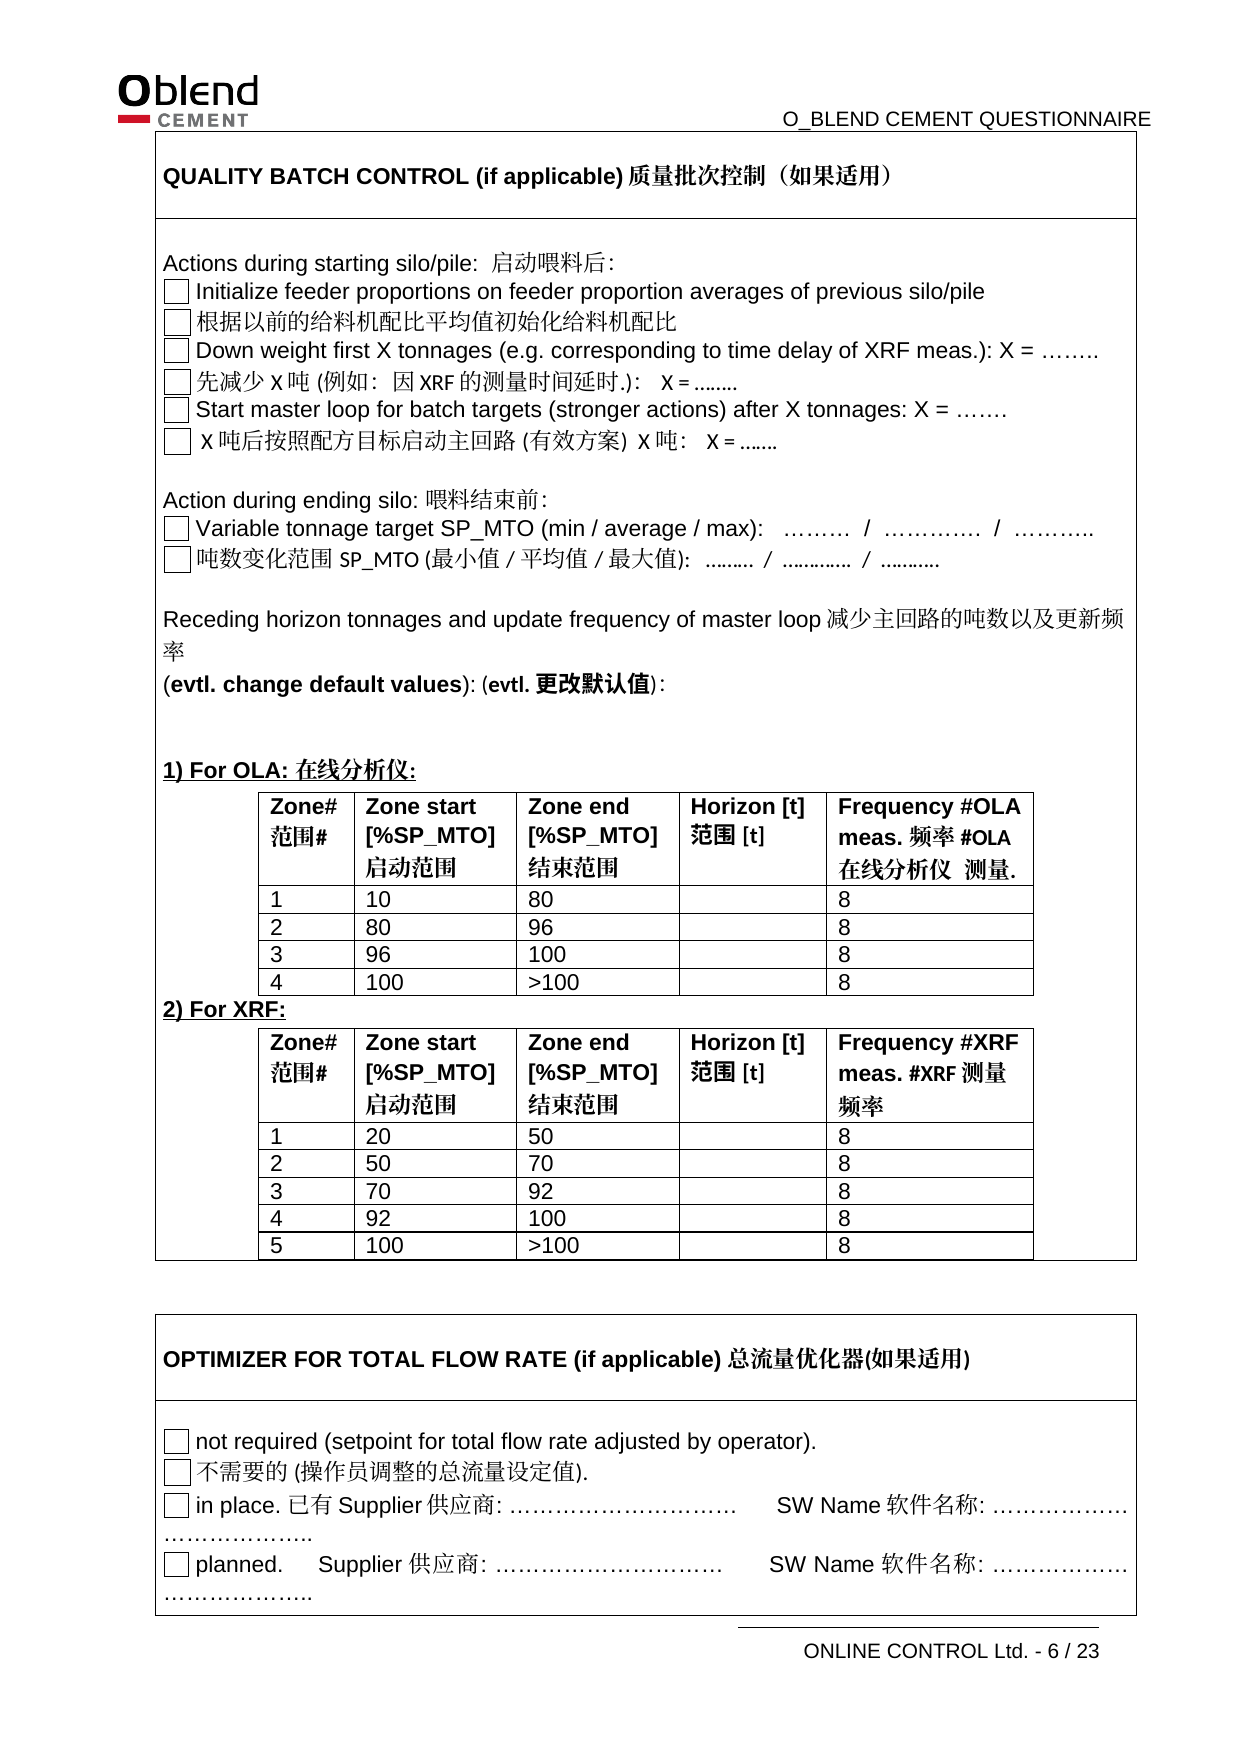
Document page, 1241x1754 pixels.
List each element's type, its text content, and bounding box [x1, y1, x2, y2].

table_header QUALITY BATCH CONTROL (if applicable) 质量批次控制（如果适用） [156, 132, 1136, 218]
table_cell Actions during starting silo/pile: 启动喂料后： Initialize feeder proportions on feeder proportion averages of previous silo/pile 根据以前的给料机配比平均值初始化给料机配比 Down weight first X tonnages (e.g. corresponding to time delay of XRF meas.): X = …….. 先减少 X 吨 (例如：因XRF的测量时间延时.)： X = …….. Start master loop for batch targets (stronger actions) after X tonnages: X = ……. X 吨后按照配方目标启动主回路 (有效方案) X 吨： X = ……. Action during ending silo: 喂料结束前： Variable tonnage target SP_MTO (min / average / max): ……… / …………. / ……….. 吨数变化范围 SP_MTO (最小值 / 平均值 / 最大值): ……… / …………. / ……….. Receding horizon tonnages and update frequency of master loop减少主回路的吨数以及更新频率 (evtl. change default values): (evtl. 更改默认值)： 1) For OLA: 在线分析仪: 2) For XRF: [156, 219, 1136, 1260]
picture [118, 75, 258, 127]
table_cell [156, 1401, 1136, 1615]
table_header OPTIMIZER FOR TOTAL FLOW RATE (if applicable) 总流量优化器(如果适用) [156, 1315, 1136, 1400]
